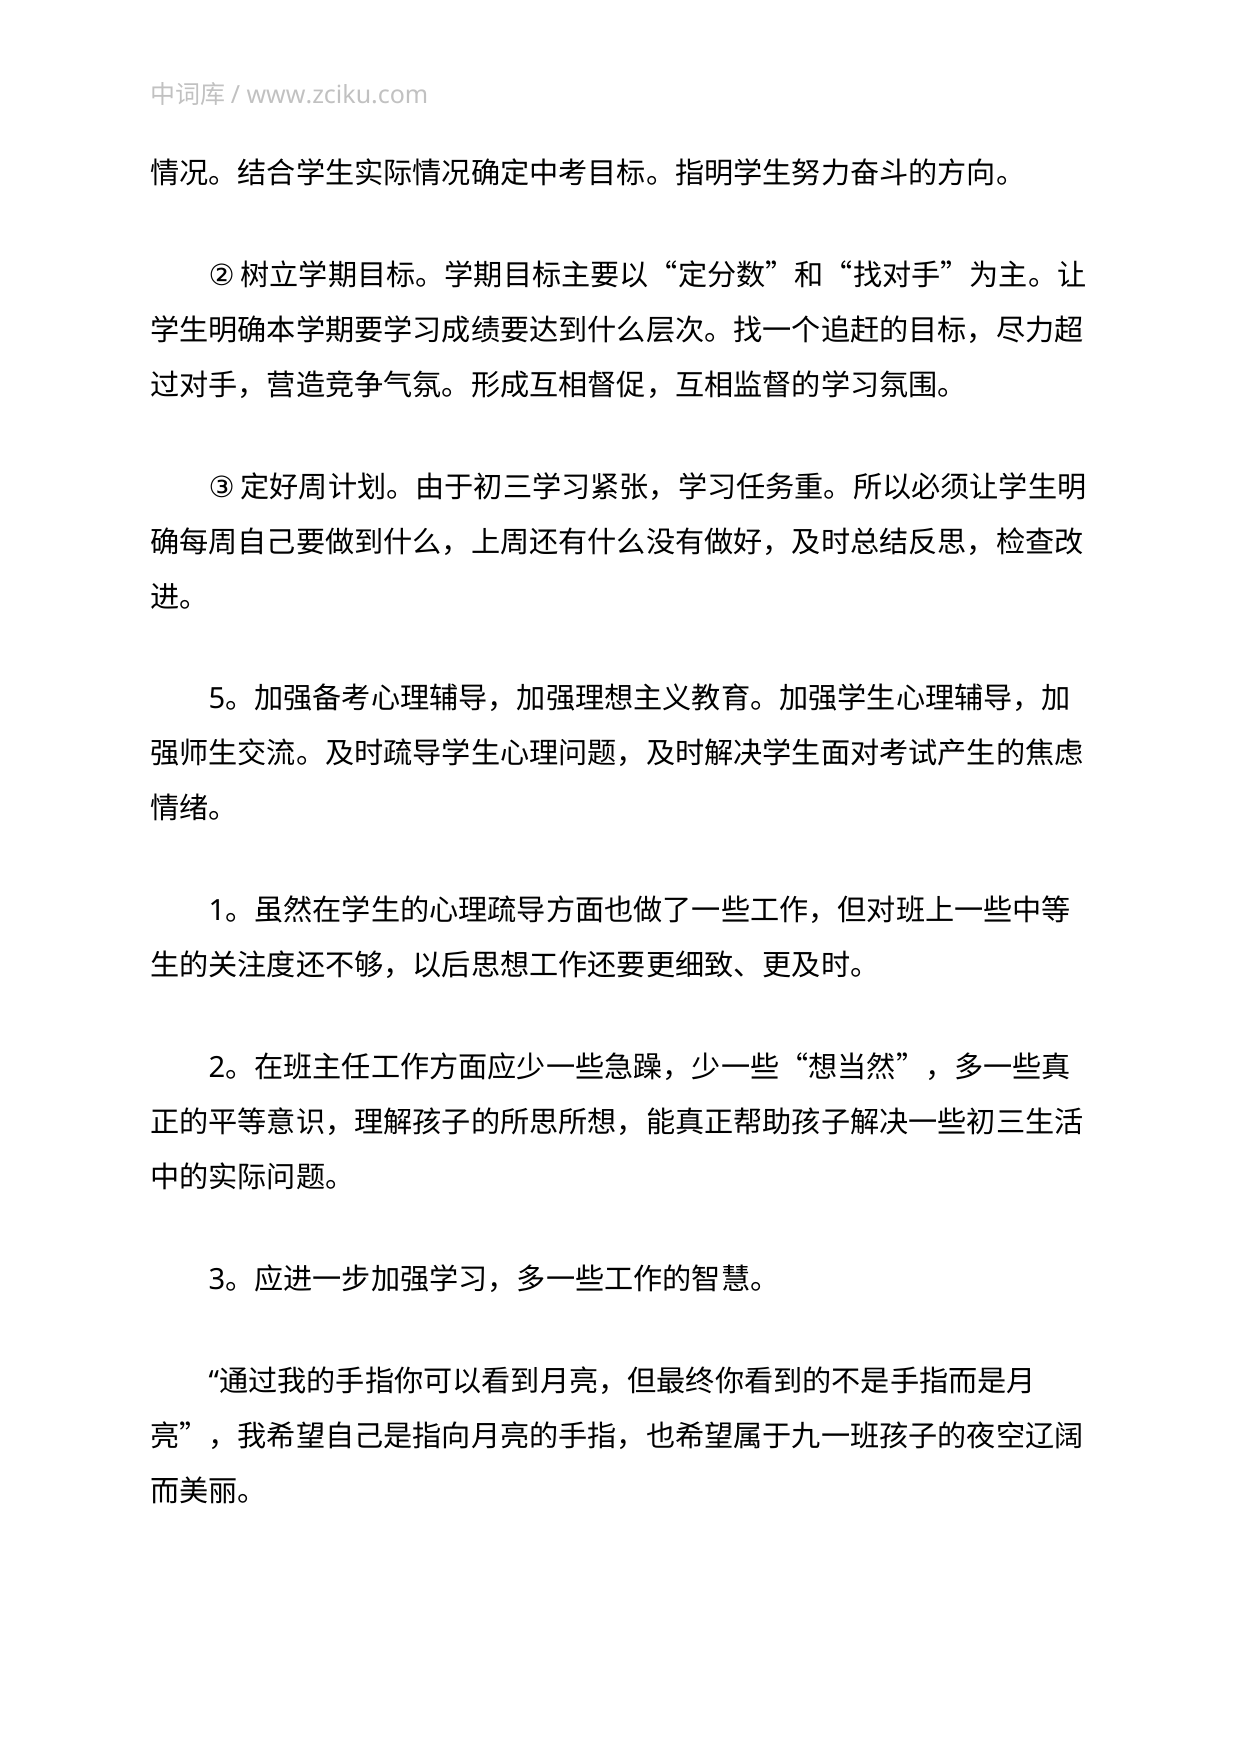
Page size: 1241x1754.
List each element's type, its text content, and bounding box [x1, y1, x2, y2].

text ②树立学期目标。学期目标主要以“定分数”和“找对手”为主。让学生明确本学期要学习成绩要达到什么层次。找一个追赶的目标，尽力超过对手，营造竞争气氛。形成互相督促，互相监督的学习氛围。 [150, 252, 1090, 404]
text 1。虽然在学生的心理疏导方面也做了一些工作，但对班上一些中等生的关注度还不够，以后思想工作还要更细致、更及时。 [150, 887, 1090, 984]
text 3。应进一步加强学习，多一些工作的智慧。 [150, 1255, 1090, 1298]
text 2。在班主任工作方面应少一些急躁，少一些“想当然”，多一些真正的平等意识，理解孩子的所思所想，能真正帮助孩子解决一些初三生活中的实际问题。 [150, 1043, 1090, 1196]
text 5。加强备考心理辅导，加强理想主义教育。加强学生心理辅导，加强师生交流。及时疏导学生心理问题，及时解决学生面对考试产生的焦虑情绪。 [150, 675, 1090, 827]
text “通过我的手指你可以看到月亮，但最终你看到的不是手指而是月亮”，我希望自己是指向月亮的手指，也希望属于九一班孩子的夜空辽阔而美丽。 [150, 1357, 1090, 1509]
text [150, 150, 1090, 192]
text ③定好周计划。由于初三学习紧张，学习任务重。所以必须让学生明确每周自己要做到什么，上周还有什么没有做好，及时总结反思，检查改进。 [150, 463, 1090, 616]
